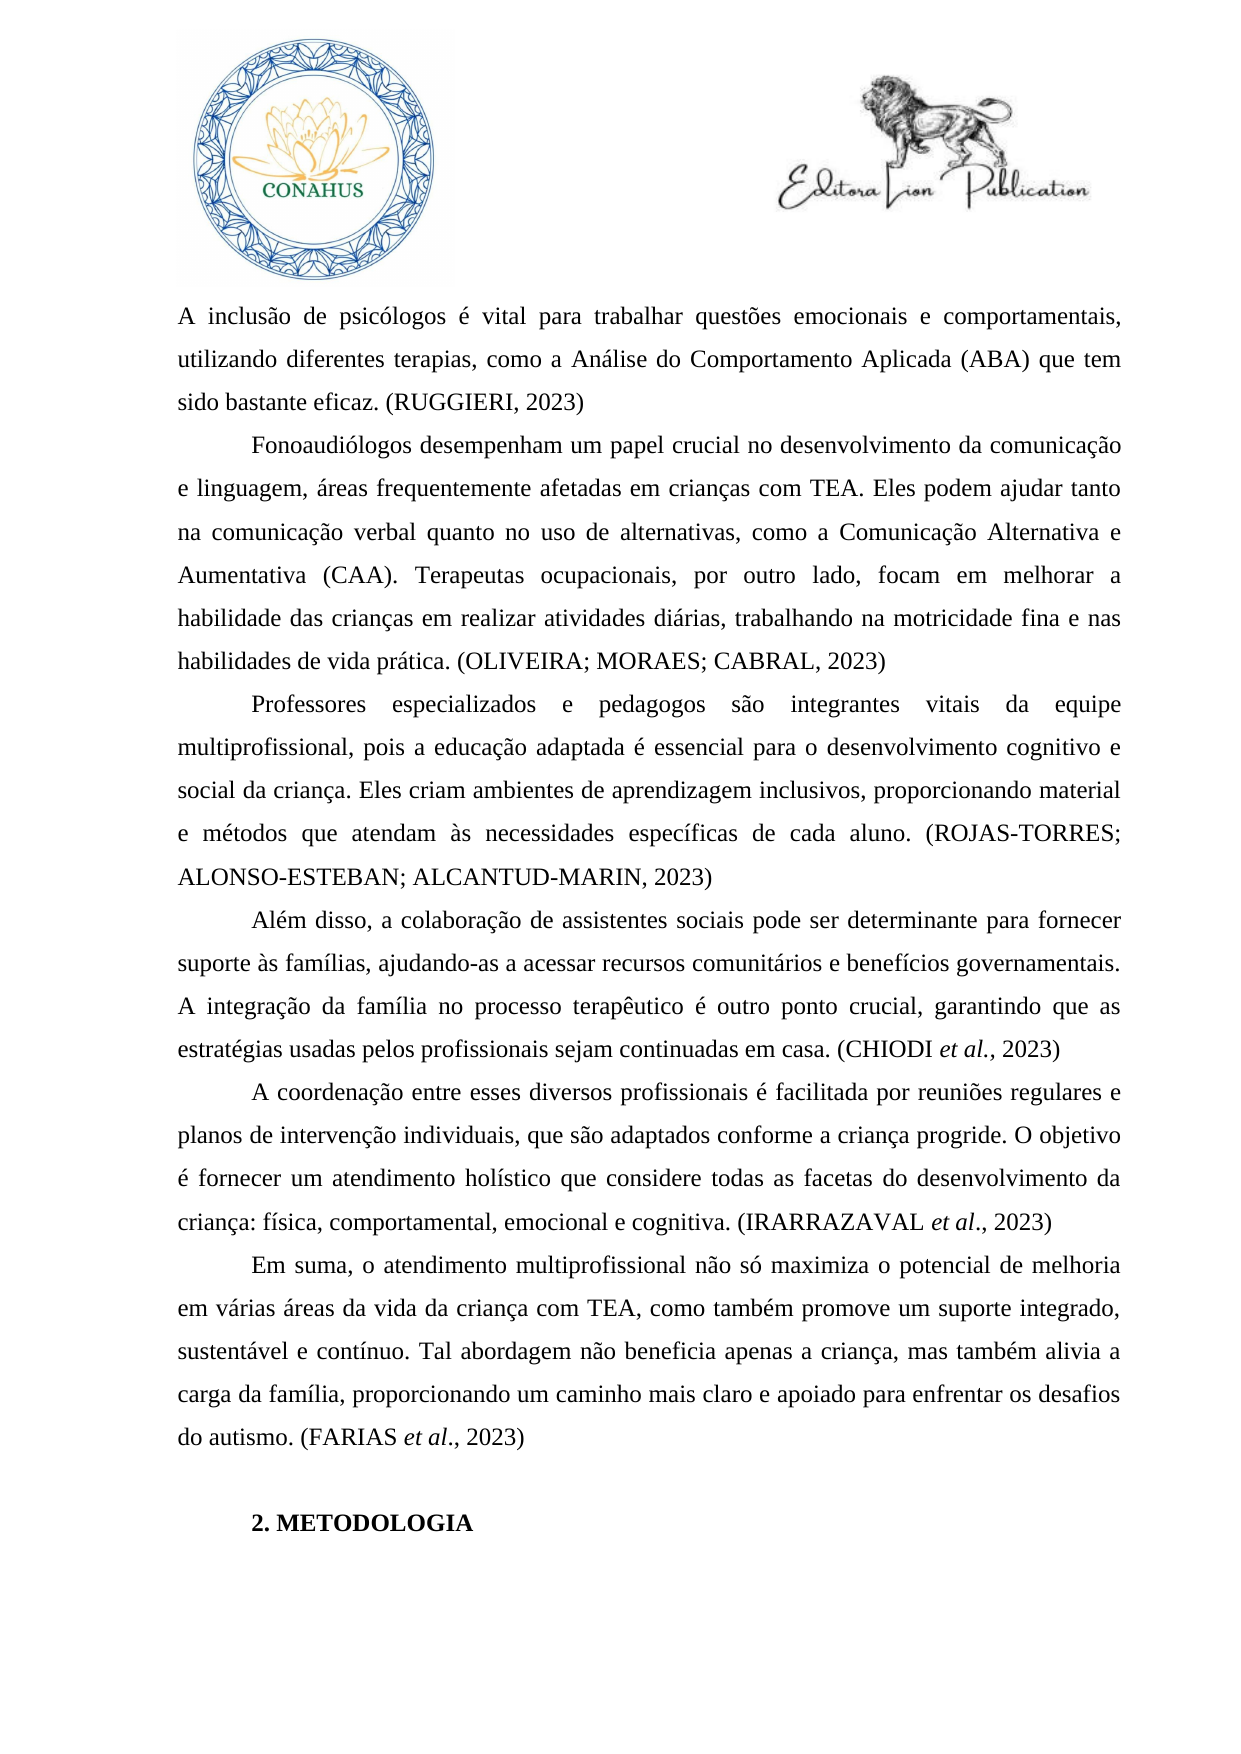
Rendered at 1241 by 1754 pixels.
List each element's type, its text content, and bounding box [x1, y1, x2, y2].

text A coordenação entre esses diversos profissionais é facilitada por reuniões regulares e planos de intervenção individuais, que são adaptados conforme a criança progride. O objetivo é fornecer um atendimento holístico que considere todas as facetas do desenvolvimento da criança: física, comportamental, emocional e cognitiva. (IRARRAZAVAL et al., 2023) [177, 1077, 1122, 1235]
text Em suma, o atendimento multiprofissional não só maximiza o potencial de melhoria em várias áreas da vida da criança com TEA, como também promove um suporte integrado, sustentável e contínuo. Tal abordagem não beneficia apenas a criança, mas também alivia a carga da família, proporcionando um caminho mais claro e apoiado para enfrentar os desafios do autismo. (FARIAS et al., 2023) [177, 1250, 1122, 1451]
text Professores especializados e pedagogos são integrantes vitais da equipe multiprofissional, pois a educação adaptada é essencial para o desenvolvimento cognitivo e social da criança. Eles criam ambientes de aprendizagem inclusivos, proporcionando material e métodos que atendam às necessidades específicas de cada aluno. (ROJAS-TORRES; ALONSO-ESTEBAN; ALCANTUD-MARIN, 2023) [177, 689, 1122, 890]
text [177, 177, 1122, 416]
picture [176, 29, 1123, 287]
text Fonoaudiólogos desempenham um papel crucial no desenvolvimento da comunicação e linguagem, áreas frequentemente afetadas em crianças com TEA. Eles podem ajudar tanto na comunicação verbal quanto no uso de alternativas, como a Comunicação Alternativa e Aumentativa (CAA). Terapeutas ocupacionais, por outro lado, focam em melhorar a habilidade das crianças em realizar atividades diárias, trabalhando na motricidade fina e nas habilidades de vida prática. (OLIVEIRA; MORAES; CABRAL, 2023) [177, 430, 1122, 675]
text 2. METODOLOGIA [177, 1508, 1122, 1537]
text Além disso, a colaboração de assistentes sociais pode ser determinante para fornecer suporte às famílias, ajudando-as a acessar recursos comunitários e benefícios governamentais. A integração da família no processo terapêutico é outro ponto crucial, garantindo que as estratégias usadas pelos profissionais sejam continuadas em casa. (CHIODI et al., 2023) [177, 905, 1122, 1063]
